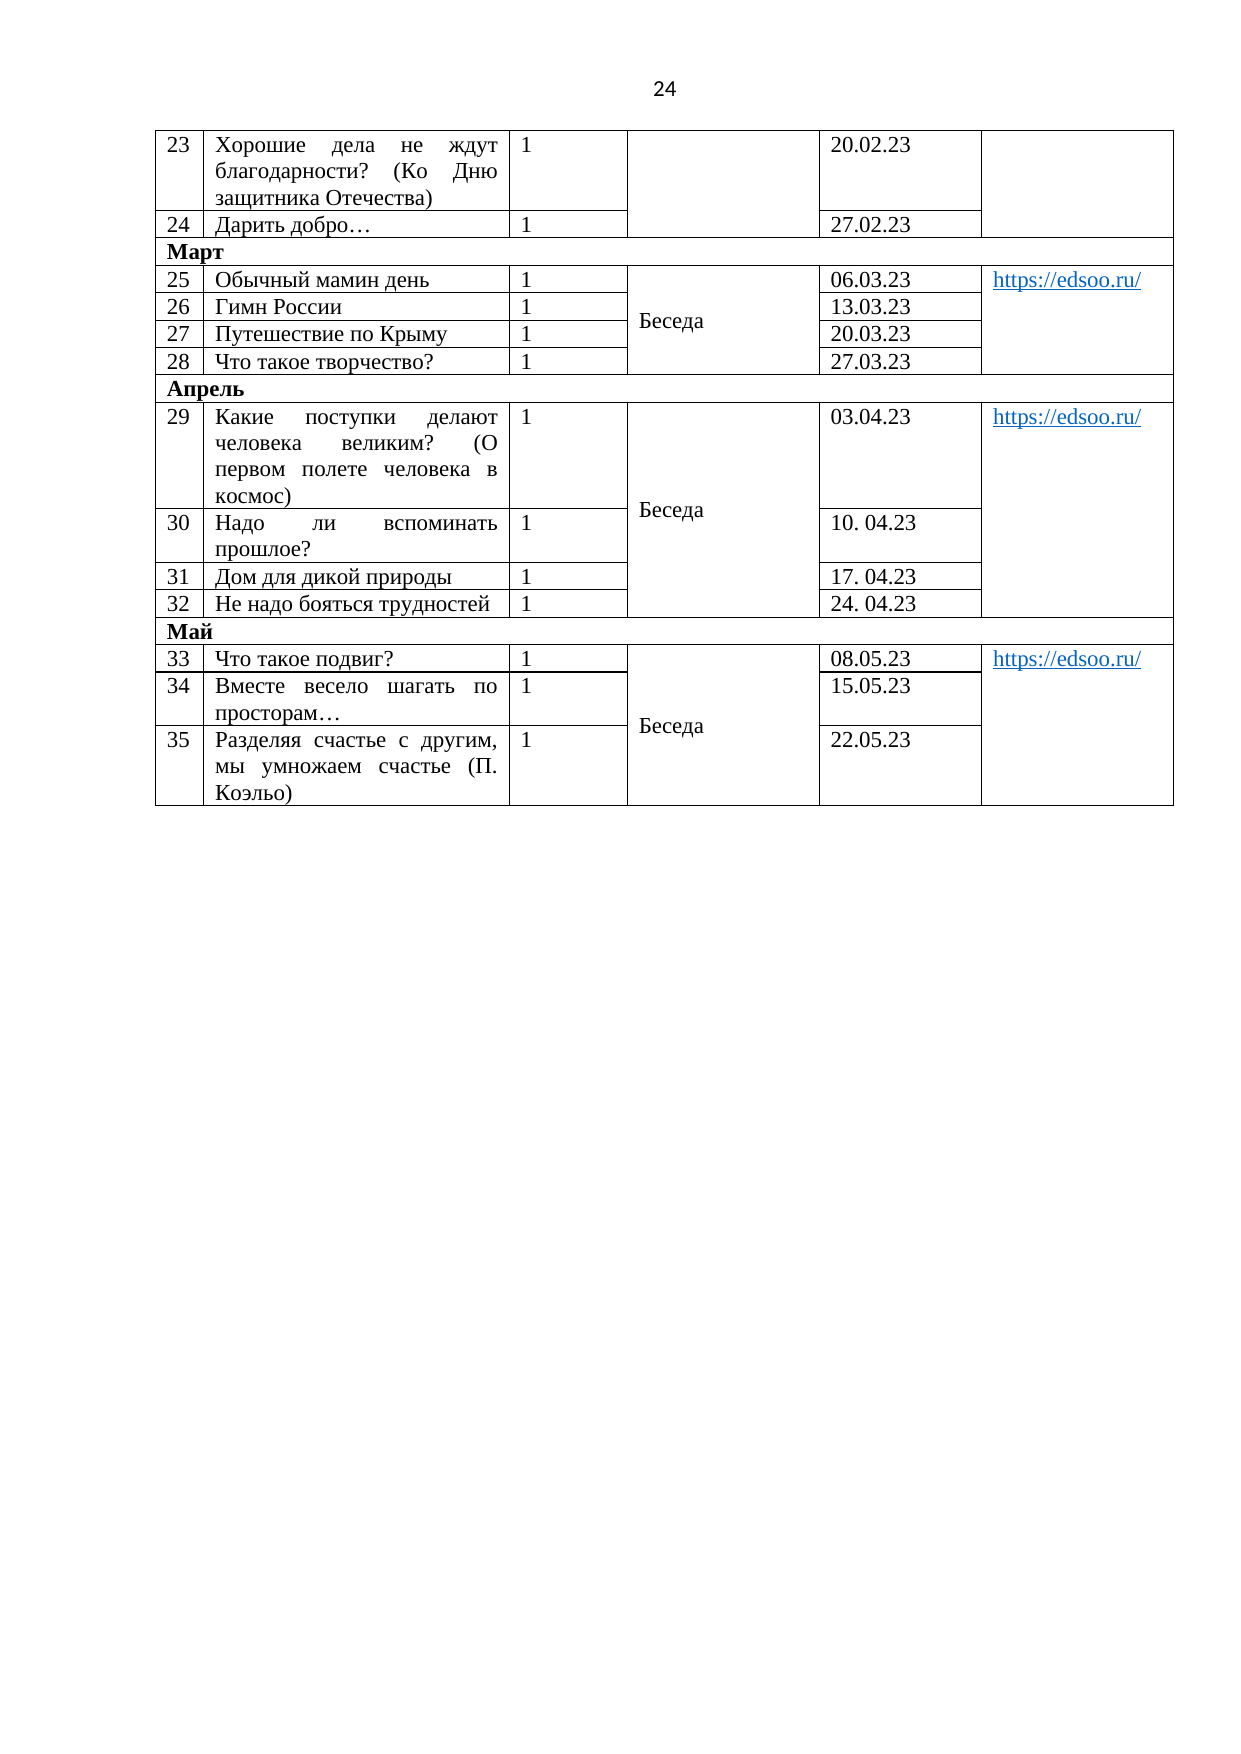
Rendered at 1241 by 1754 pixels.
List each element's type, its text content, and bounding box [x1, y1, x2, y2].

table_cell 20.03.23 [820, 321, 981, 347]
table_cell Беседа [628, 645, 819, 805]
table_cell Дарить добро… [204, 211, 509, 237]
table_cell 17. 04.23 [820, 563, 981, 589]
table_cell Беседа [628, 266, 819, 374]
table_cell Гимн России [204, 293, 509, 319]
table_cell Обычный мамин день [204, 266, 509, 292]
table_cell Вместе весело шагать по просторам… [204, 673, 509, 725]
table_cell 1 [510, 131, 627, 210]
table_cell 24. 04.23 [820, 590, 981, 617]
table_cell 1 [510, 348, 627, 374]
table_cell Май [156, 618, 1173, 644]
table_cell 1 [510, 266, 627, 292]
table_cell 31 [156, 563, 203, 589]
table_cell Путешествие по Крыму [204, 321, 509, 347]
table_cell 28 [156, 348, 203, 374]
table_cell Что такое творчество? [204, 348, 509, 374]
table_cell 32 [156, 590, 203, 617]
table_cell 15.05.23 [820, 673, 981, 725]
table_cell 35 [156, 726, 203, 805]
table_cell 1 [510, 211, 627, 237]
table_cell 24 [156, 211, 203, 237]
table_cell 30 [156, 509, 203, 562]
table_cell 1 [510, 726, 627, 805]
table_cell https://edsoo.ru/ [982, 266, 1173, 374]
table_cell Разделяя счастье с другим, мы умножаем счастье (П. Коэльо) [204, 726, 509, 805]
table_cell 27.03.23 [820, 348, 981, 374]
table_cell 1 [510, 590, 627, 617]
table_cell 33 [156, 645, 203, 671]
table_cell 1 [510, 293, 627, 319]
table_cell 34 [156, 673, 203, 725]
table_cell Какие поступки делают человека великим? (О первом полете человека в космос) [204, 403, 509, 508]
table_cell 1 [510, 645, 627, 671]
table_cell 1 [510, 673, 627, 725]
table_cell 20.02.23 [820, 131, 981, 210]
table_cell 29 [156, 403, 203, 508]
table_cell 1 [510, 509, 627, 562]
table_cell https://edsoo.ru/ [982, 645, 1173, 805]
table_cell Март [156, 238, 1173, 265]
table_cell 06.03.23 [820, 266, 981, 292]
table_cell Не надо бояться трудностей [204, 590, 509, 617]
table_cell Надо ли вспоминать прошлое? [204, 509, 509, 562]
table_cell Беседа [628, 403, 819, 617]
table_cell 03.04.23 [820, 403, 981, 508]
table_cell Апрель [156, 375, 1173, 402]
table_cell 26 [156, 293, 203, 319]
table_cell Что такое подвиг? [204, 645, 509, 671]
table_cell 08.05.23 [820, 645, 981, 671]
table_cell 25 [156, 266, 203, 292]
table_cell 1 [510, 563, 627, 589]
table_cell 10. 04.23 [820, 509, 981, 562]
table_cell 22.05.23 [820, 726, 981, 805]
table_cell 23 [156, 131, 203, 210]
table_cell 27.02.23 [820, 211, 981, 237]
table_cell Хорошие дела не ждут благодарности? (Ко Дню защитника Отечества) [204, 131, 509, 210]
table_cell 13.03.23 [820, 293, 981, 319]
table_cell 1 [510, 321, 627, 347]
table_cell 1 [510, 403, 627, 508]
table_cell Дом для дикой природы [204, 563, 509, 589]
table_cell https://edsoo.ru/ [982, 403, 1173, 617]
table_cell 27 [156, 321, 203, 347]
